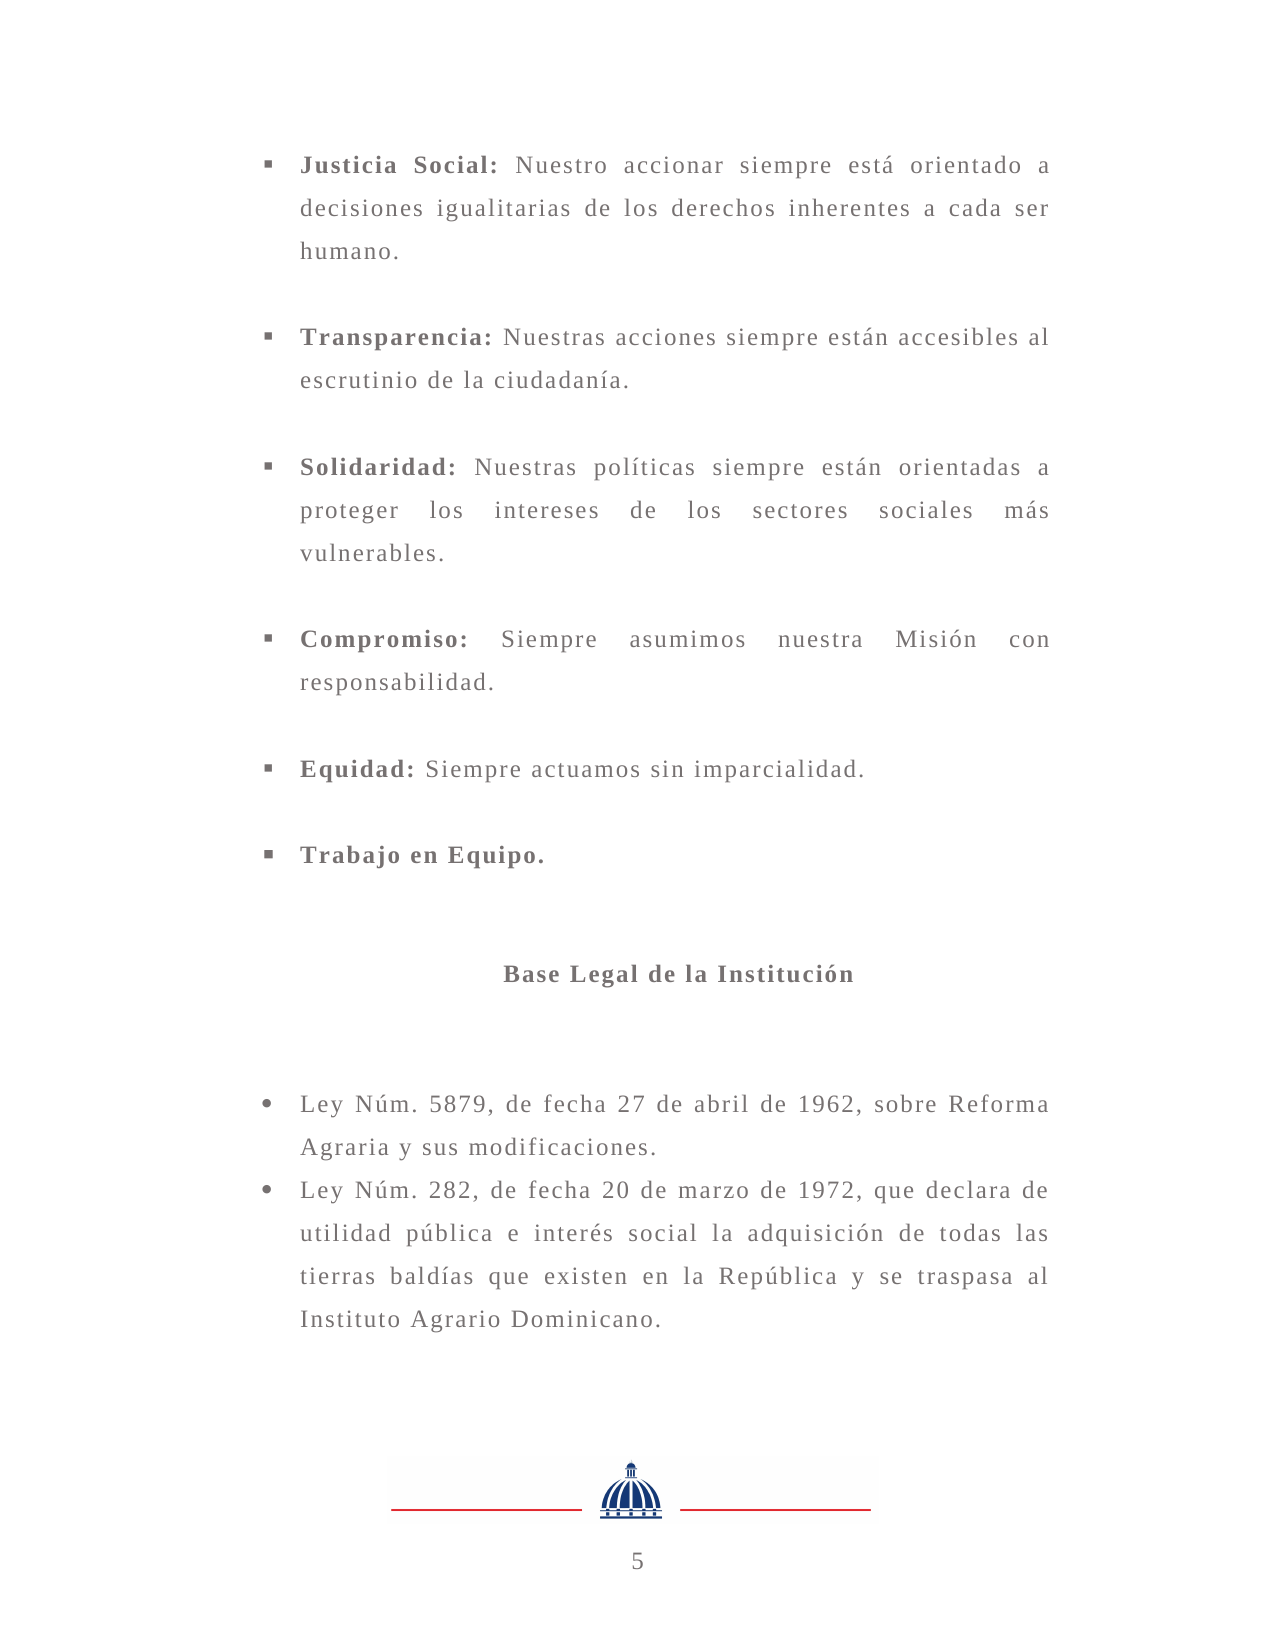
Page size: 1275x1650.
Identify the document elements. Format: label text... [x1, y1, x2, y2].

list Transparencia: Nuestras acciones siempre están accesibles al escrutinio de la ciudadanía. [262, 322, 1050, 394]
list Compromiso: Siempre asumimos nuestra Misión con responsabilidad. [262, 624, 1050, 696]
list Justicia Social: Nuestro accionar siempre está orientado a decisiones igualitarias de los derechos inherentes a cada ser humano. [262, 150, 1050, 265]
list Equidad: Siempre actuamos sin imparcialidad. [262, 754, 1050, 782]
list Solidaridad: Nuestras políticas siempre están orientadas a proteger los intereses de los sectores sociales más vulnerables. [262, 452, 1050, 567]
list Ley Núm. 5879, de fecha 27 de abril de 1962, sobre Reforma Agraria y sus modificaciones. [262, 1089, 1050, 1161]
picture [387, 1456, 879, 1524]
text Base Legal de la Institución [307, 959, 1050, 988]
list Trabajo en Equipo. [262, 840, 1050, 869]
list Ley Núm. 282, de fecha 20 de marzo de 1972, que declara de utilidad pública e interés social la adquisición de todas las tierras baldías que existen en la República y se traspasa al Instituto Agrario Dominicano. [262, 1175, 1050, 1333]
